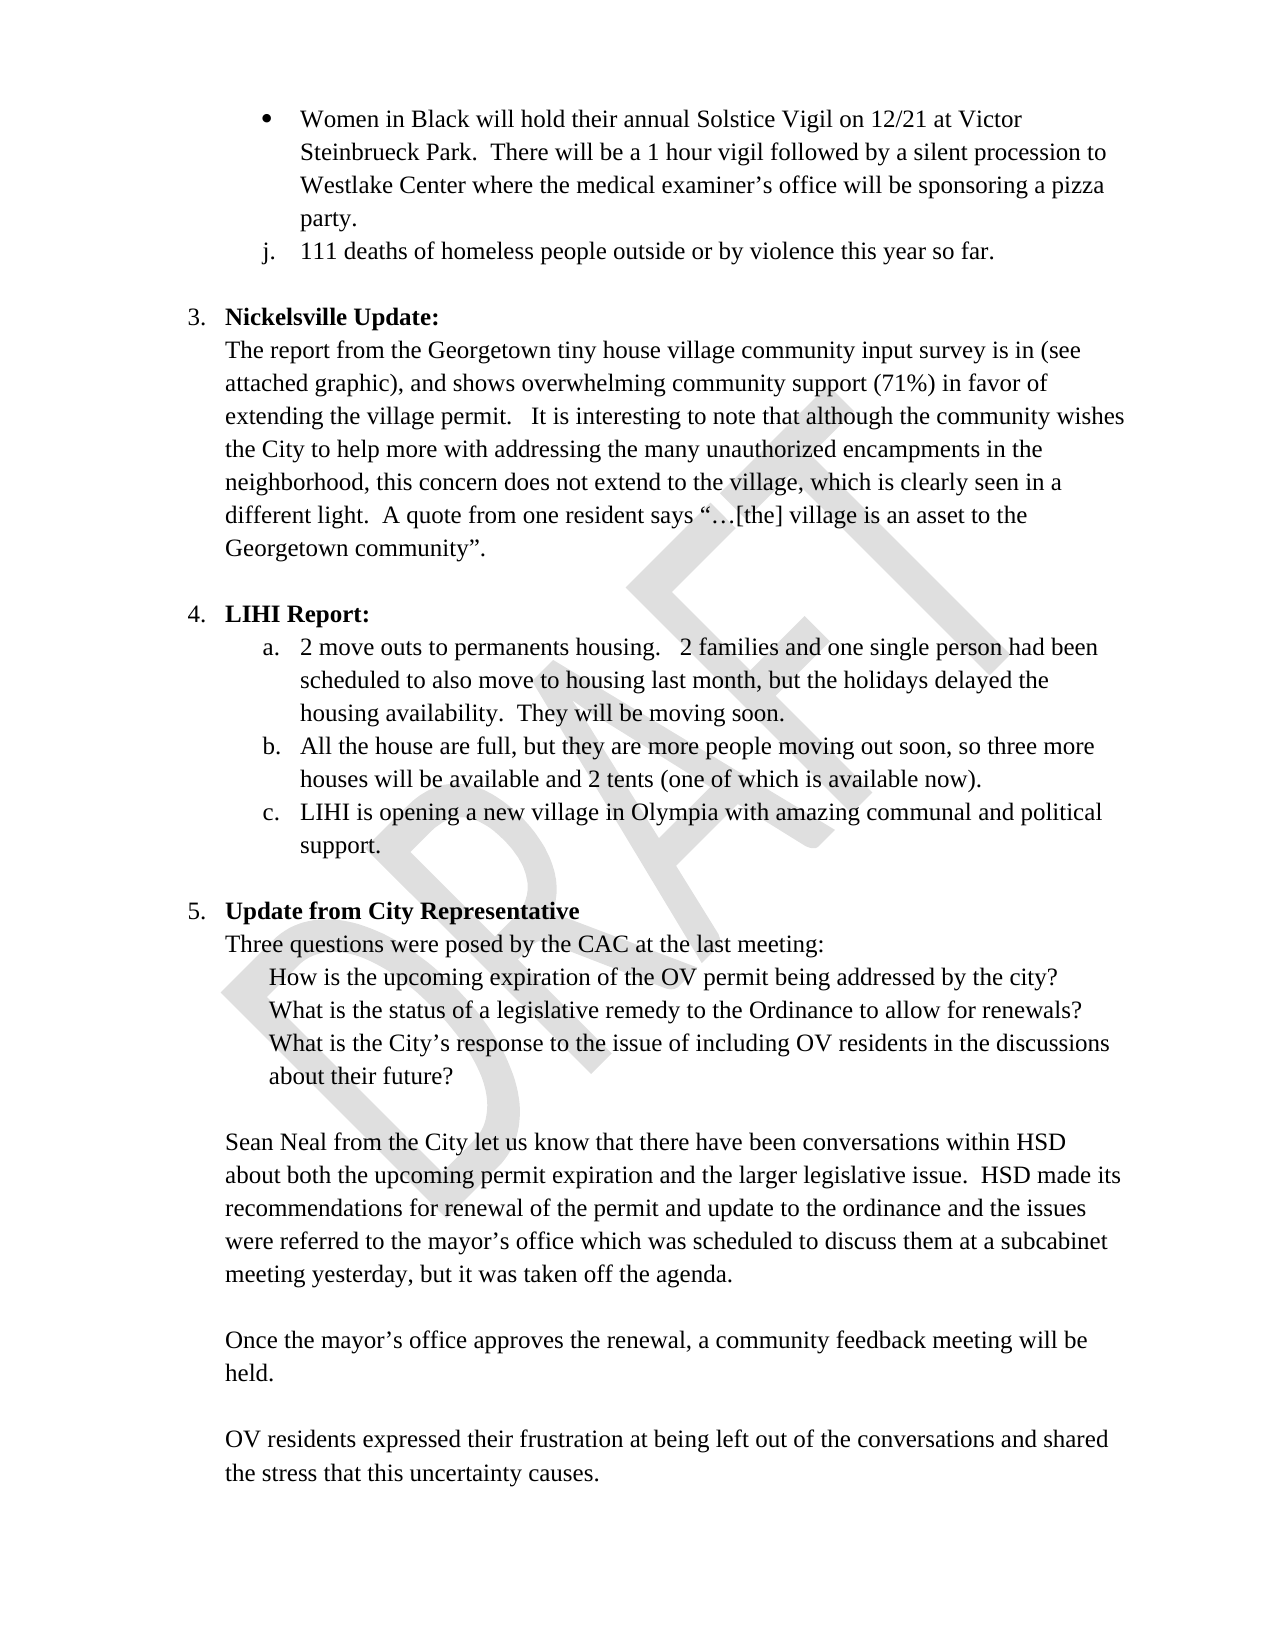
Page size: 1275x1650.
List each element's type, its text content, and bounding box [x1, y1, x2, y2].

list LIHI Report: [187, 599, 1125, 628]
list 111 deaths of homeless people outside or by violence this year so far. [262, 236, 1125, 298]
list Update from City Representative Three questions were posed by the CAC at the last meeting: How is the upcoming expiration of the OV permit being addressed by the city? What is the status of a legislative remedy to the Ordinance to allow for renewals? What is the City’s response to the issue of including OV residents in the discussions [187, 896, 1125, 1057]
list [225, 1061, 1125, 1486]
list 2 move outs to permanents housing. 2 families and one single person had been scheduled to also move to housing last month, but the holidays delayed the housing availability. They will be moving soon. [262, 632, 1125, 727]
list Nickelsville Update: The report from the Georgetown tiny house village community input survey is in (see attached graphic), and shows overwhelming community support (71%) in favor of extending the village permit. It is interesting to note that although the community wishes the City to help more with addressing the many unauthorized encampments in the neighborhood, this concern does not extend to the village, which is clearly seen in a different light. A quote from one resident says “…[the] village is an asset to the Georgetown community”. [187, 302, 1125, 595]
list Women in Black will hold their annual Solstice Vigil on 12/21 at Victor Steinbrueck Park. There will be a 1 hour vigil followed by a silent procession to Westlake Center where the medical examiner’s office will be sponsoring a pizza party. [262, 104, 1125, 232]
list All the house are full, but they are more people moving out soon, so three more houses will be available and 2 tents (one of which is available now). [262, 731, 1125, 793]
list LIHI is opening a new village in Olympia with amazing communal and political support. [262, 797, 1125, 892]
